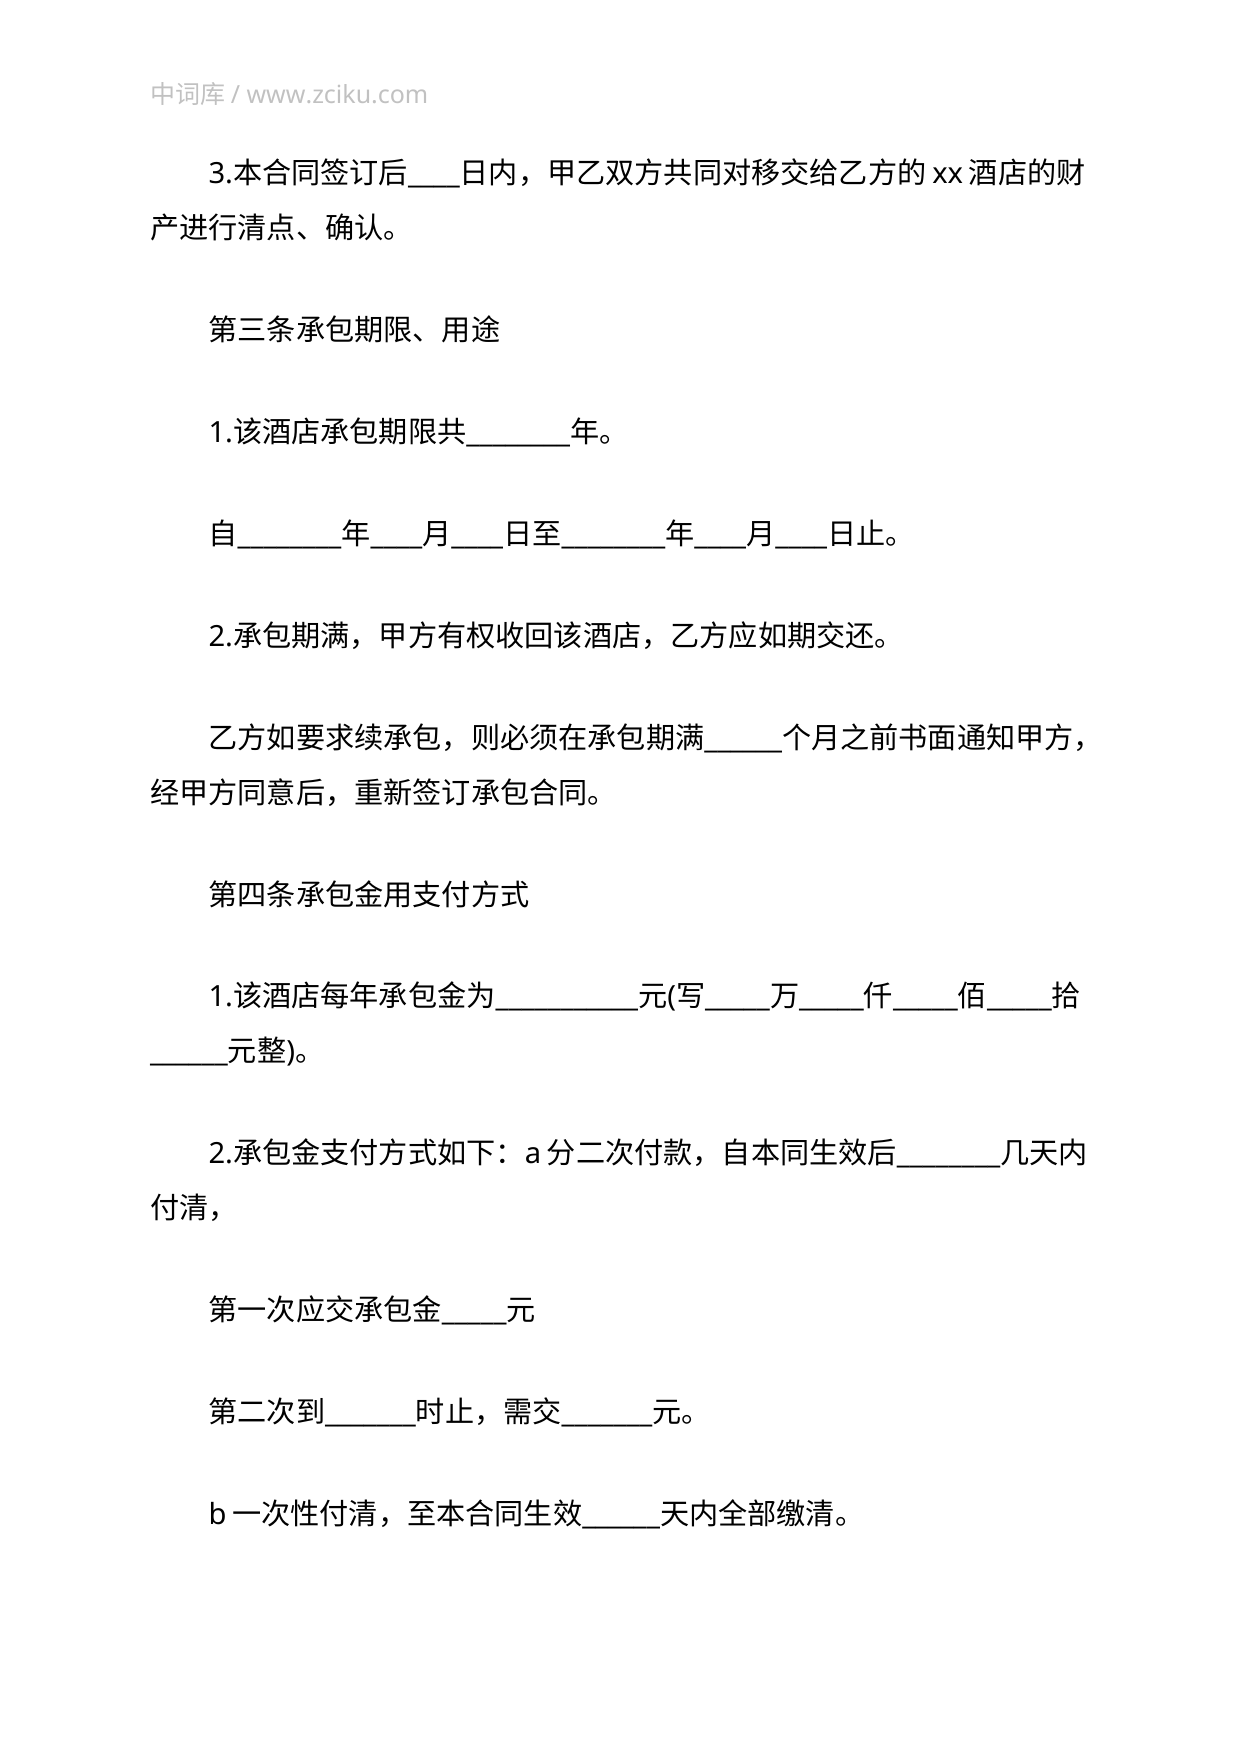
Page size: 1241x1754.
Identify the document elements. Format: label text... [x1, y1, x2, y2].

text b一次性付清，至本合同生效______天内全部缴清。 [150, 1491, 1090, 1533]
text 2.承包金支付方式如下：a分二次付款，自本同生效后________几天内付清， [150, 1130, 1090, 1227]
text 第三条承包期限、用途 [150, 307, 1090, 349]
text 乙方如要求续承包，则必须在承包期满______个月之前书面通知甲方，经甲方同意后，重新签订承包合同。 [150, 714, 1090, 812]
text 第一次应交承包金_____元 [150, 1287, 1090, 1329]
text 第四条承包金用支付方式 [150, 871, 1090, 913]
text 第二次到_______时止，需交_______元。 [150, 1389, 1090, 1431]
text 1.该酒店承包期限共________年。 [150, 408, 1090, 451]
text 自________年____月____日至________年____月____日止。 [150, 511, 1090, 553]
text 1.该酒店每年承包金为___________元(写_____万_____仟_____佰_____拾______元整)。 [150, 973, 1090, 1070]
text 2.承包期满，甲方有权收回该酒店，乙方应如期交还。 [150, 612, 1090, 655]
text 3.本合同签订后____日内，甲乙双方共同对移交给乙方的xx酒店的财产进行清点、确认。 [150, 150, 1090, 247]
